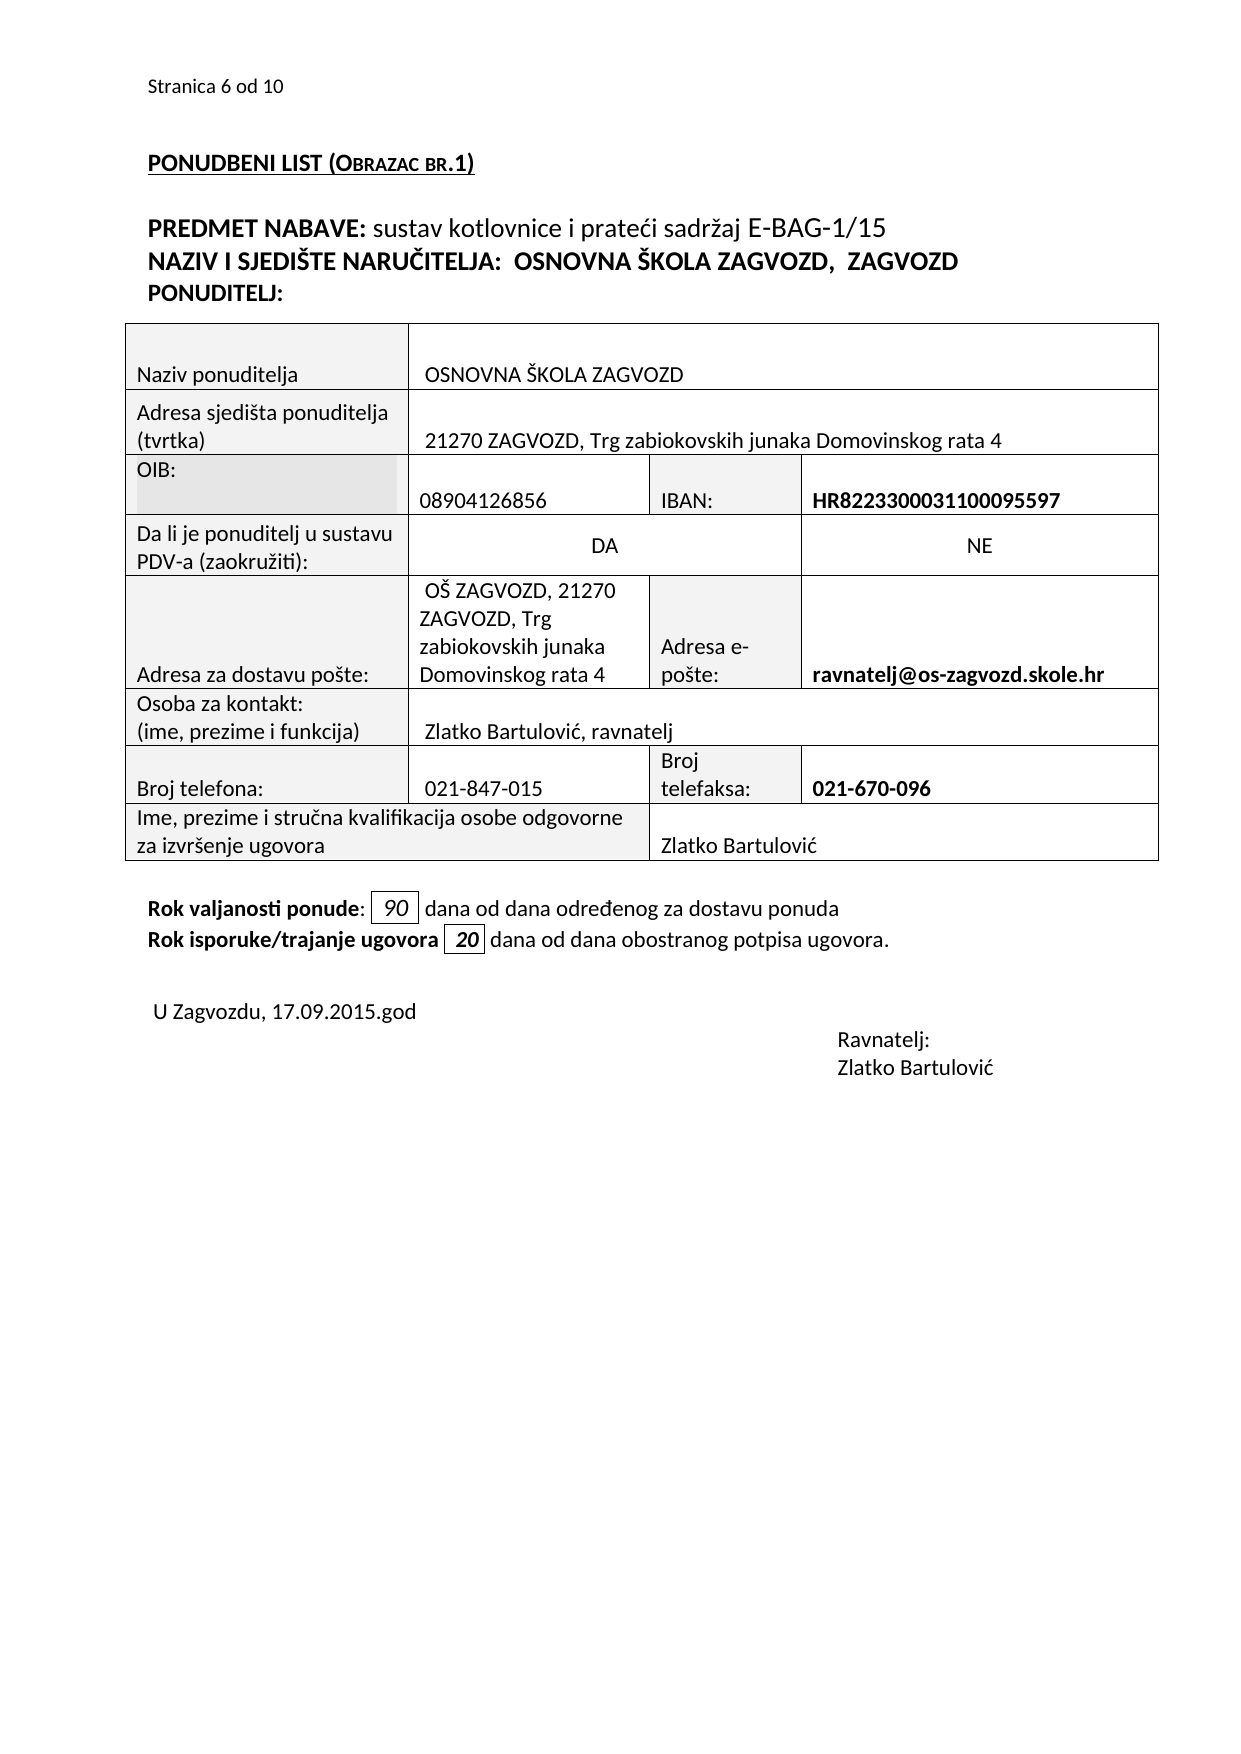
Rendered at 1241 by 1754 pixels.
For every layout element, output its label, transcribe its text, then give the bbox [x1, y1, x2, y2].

text Rok valjanosti ponude: 90 dana od dana određenog za dostavu ponuda [148, 891, 371, 924]
text Rok valjanosti ponude: 90 dana od dana određenog za dostavu ponuda [419, 891, 1126, 924]
table_header OSNOVNA ŠKOLA ZAGVOZD [409, 324, 1158, 389]
table_cell Adresa sjedišta ponuditelja (tvrtka) [126, 390, 408, 454]
table_cell Adresa za dostavu pošte: [126, 576, 408, 688]
table_cell Zlatko Bartulović [650, 804, 1158, 859]
text U Zagvozdu, 17.09.2015.god [148, 997, 1093, 1025]
table_cell NE [802, 515, 1158, 575]
table_cell Zlatko Bartulović, ravnatelj [409, 689, 1158, 745]
text PONUDBENI LIST (Obrazac br.1) [148, 148, 1179, 178]
table_cell Osoba za kontakt: (ime, prezime i funkcija) [126, 689, 408, 745]
text Zlatko Bartulović [148, 1053, 1093, 1081]
table_cell Adresa e-pošte: [650, 576, 801, 688]
table_header Naziv ponuditelja [126, 324, 408, 389]
table_cell 021-847-015 [409, 746, 649, 802]
text Ravnatelj: [148, 1025, 1093, 1053]
table_cell 08904126856 [409, 455, 649, 514]
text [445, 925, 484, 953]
table_cell Broj telefona: [126, 746, 408, 802]
table_cell DA [409, 515, 801, 575]
table_cell OŠ ZAGVOZD, 21270 ZAGVOZD, Trg zabiokovskih junaka Domovinskog rata 4 [409, 576, 649, 688]
table_cell IBAN: [650, 455, 801, 514]
table_cell 021-670-096 [802, 746, 1158, 802]
text Rok isporuke/trajanje ugovora 20 dana od dana obostranog potpisa ugovora. [485, 924, 1126, 954]
table_cell Ime, prezime i stručna kvalifikacija osobe odgovorne za izvršenje ugovora [126, 804, 649, 859]
table_cell Da li je ponuditelj u sustavu PDV-a (zaokružiti): [126, 515, 408, 575]
text Rok isporuke/trajanje ugovora 20 dana od dana obostranog potpisa ugovora. [148, 924, 444, 954]
text PREDMET NABAVE: sustav kotlovnice i prateći sadržaj E-BAG-1/15 [148, 209, 1165, 244]
table_cell Broj telefaksa: [650, 746, 801, 802]
table_cell ravnatelj@os-zagvozd.skole.hr [802, 576, 1158, 688]
table_cell HR8223300031100095597 [802, 455, 1158, 514]
text NAZIV I SJEDIŠTE NARUČITELJA: OSNOVNA ŠKOLA ZAGVOZD, ZAGVOZD [148, 244, 1093, 277]
table_cell 21270 ZAGVOZD, Trg zabiokovskih junaka Domovinskog rata 4 [409, 390, 1158, 454]
text PONUDITELJ: [148, 277, 1093, 308]
